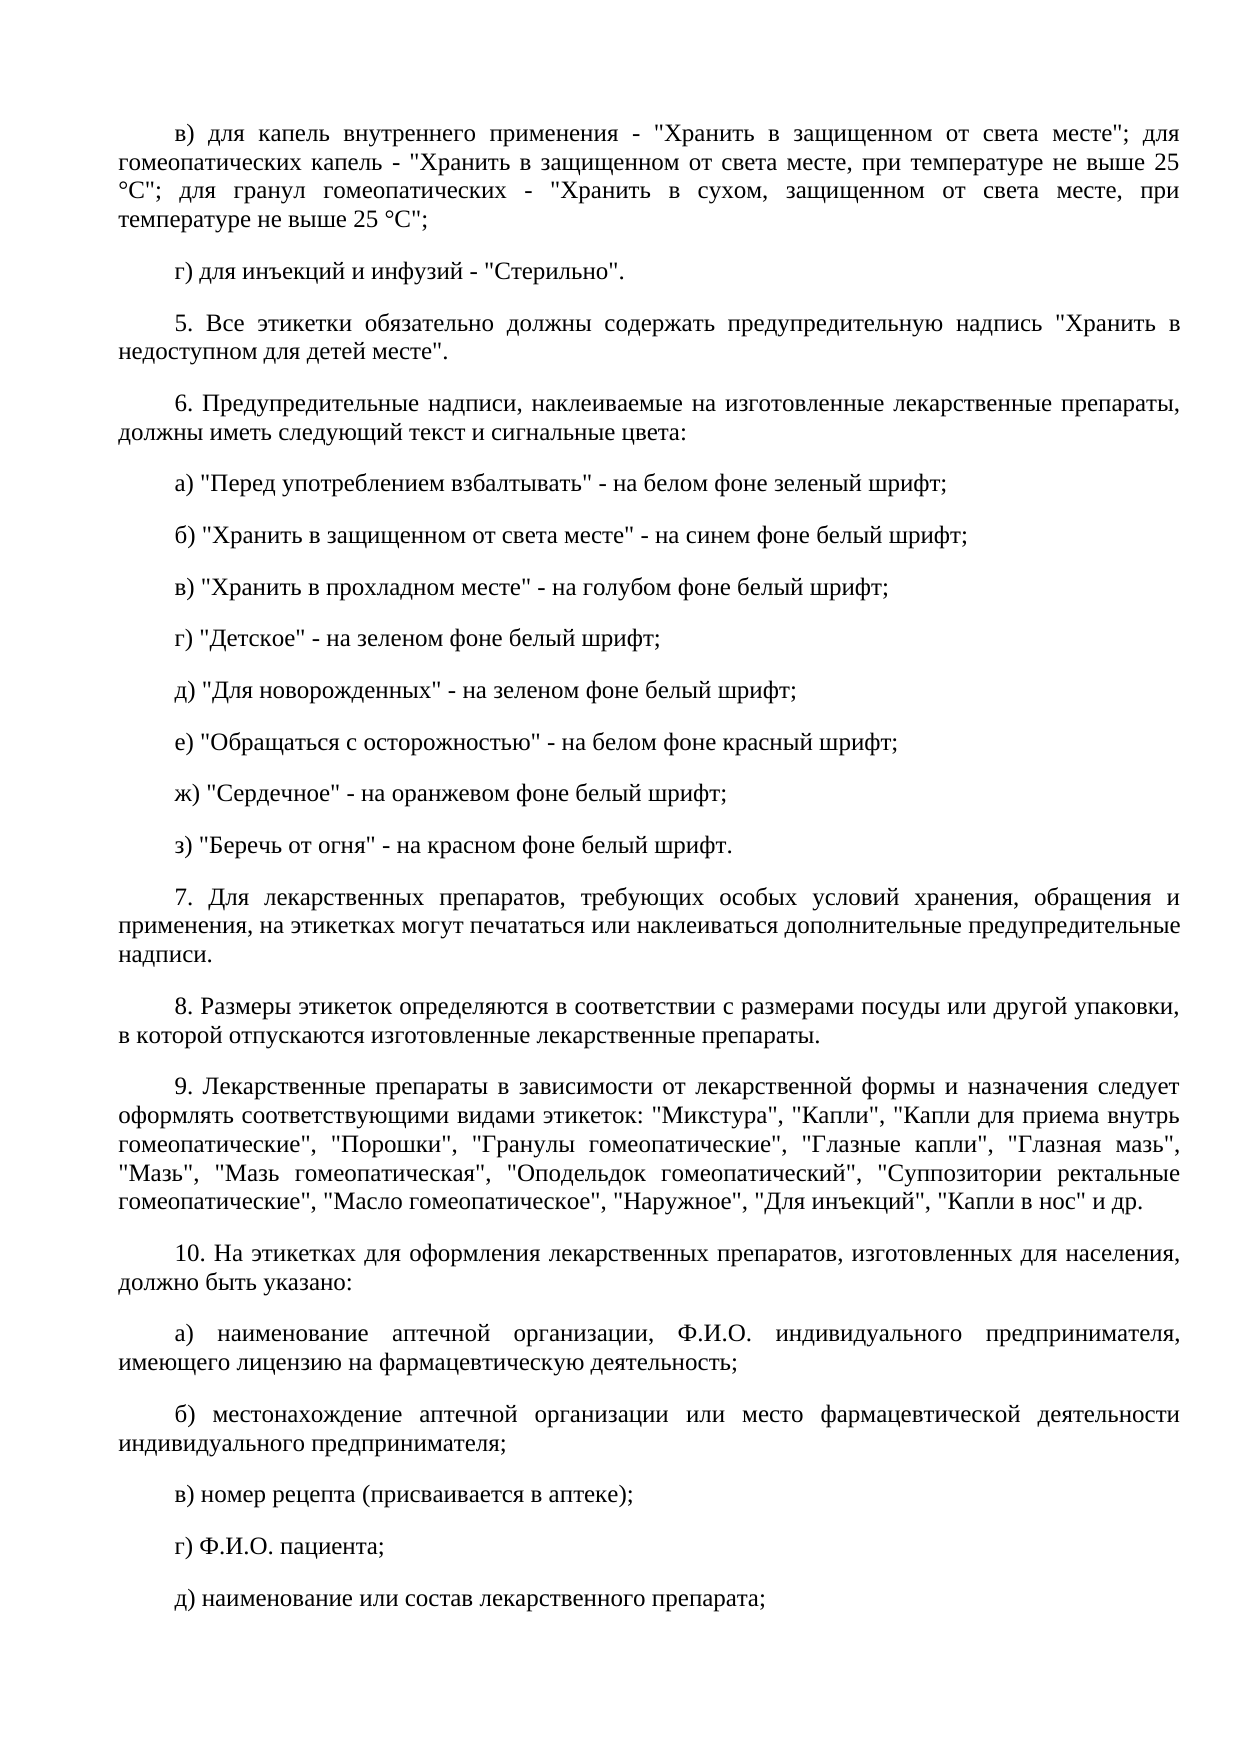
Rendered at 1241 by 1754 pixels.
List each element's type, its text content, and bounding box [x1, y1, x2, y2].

text 9. Лекарственные препараты в зависимости от лекарственной формы и назначения следует оформлять соответствующими видами этикеток: "Микстура", "Капли", "Капли для приема внутрь гомеопатические", "Порошки", "Гранулы гомеопатические", "Глазные капли", "Глазная мазь", "Мазь", "Мазь гомеопатическая", "Оподельдок гомеопатический", "Суппозитории ректальные гомеопатические", "Масло гомеопатическое", "Наружное", "Для инъекций", "Капли в нос" и др. [118, 1071, 1181, 1215]
text б) "Хранить в защищенном от света месте" - на синем фоне белый шрифт; [118, 520, 1181, 549]
text 7. Для лекарственных препаратов, требующих особых условий хранения, обращения и применения, на этикетках могут печататься или наклеиваться дополнительные предупредительные надписи. [118, 882, 1181, 968]
text в) номер рецепта (присваивается в аптеке); [118, 1479, 1181, 1508]
text г) Ф.И.О. пациента; [118, 1531, 1181, 1560]
text г) для инъекций и инфузий - "Стерильно". [118, 256, 1181, 285]
text ж) "Сердечное" - на оранжевом фоне белый шрифт; [118, 778, 1181, 807]
text а) наименование аптечной организации, Ф.И.О. индивидуального предпринимателя, имеющего лицензию на фармацевтическую деятельность; [118, 1318, 1181, 1376]
text б) местонахождение аптечной организации или место фармацевтической деятельности индивидуального предпринимателя; [118, 1399, 1181, 1456]
text в) "Хранить в прохладном месте" - на голубом фоне белый шрифт; [118, 572, 1181, 601]
text е) "Обращаться с осторожностью" - на белом фоне красный шрифт; [118, 727, 1181, 756]
text в) для капель внутреннего применения - "Хранить в защищенном от света месте"; для гомеопатических капель - "Хранить в защищенном от света месте, при температуре не выше 25 °C"; для гранул гомеопатических - "Хранить в сухом, защищенном от света месте, при температуре не выше 25 °C"; [118, 118, 1181, 233]
text 6. Предупредительные надписи, наклеиваемые на изготовленные лекарственные препараты, должны иметь следующий текст и сигнальные цвета: [118, 388, 1181, 446]
text з) "Беречь от огня" - на красном фоне белый шрифт. [118, 830, 1181, 859]
text 5. Все этикетки обязательно должны содержать предупредительную надпись "Хранить в недоступном для детей месте". [118, 308, 1181, 365]
text 8. Размеры этикеток определяются в соответствии с размерами посуды или другой упаковки, в которой отпускаются изготовленные лекарственные препараты. [118, 991, 1181, 1048]
text а) "Перед употреблением взбалтывать" - на белом фоне зеленый шрифт; [118, 468, 1181, 497]
text 10. На этикетках для оформления лекарственных препаратов, изготовленных для населения, должно быть указано: [118, 1238, 1181, 1296]
text д) "Для новорожденных" - на зеленом фоне белый шрифт; [118, 675, 1181, 704]
text г) "Детское" - на зеленом фоне белый шрифт; [118, 623, 1181, 652]
text д) наименование или состав лекарственного препарата; [118, 1583, 1181, 1611]
